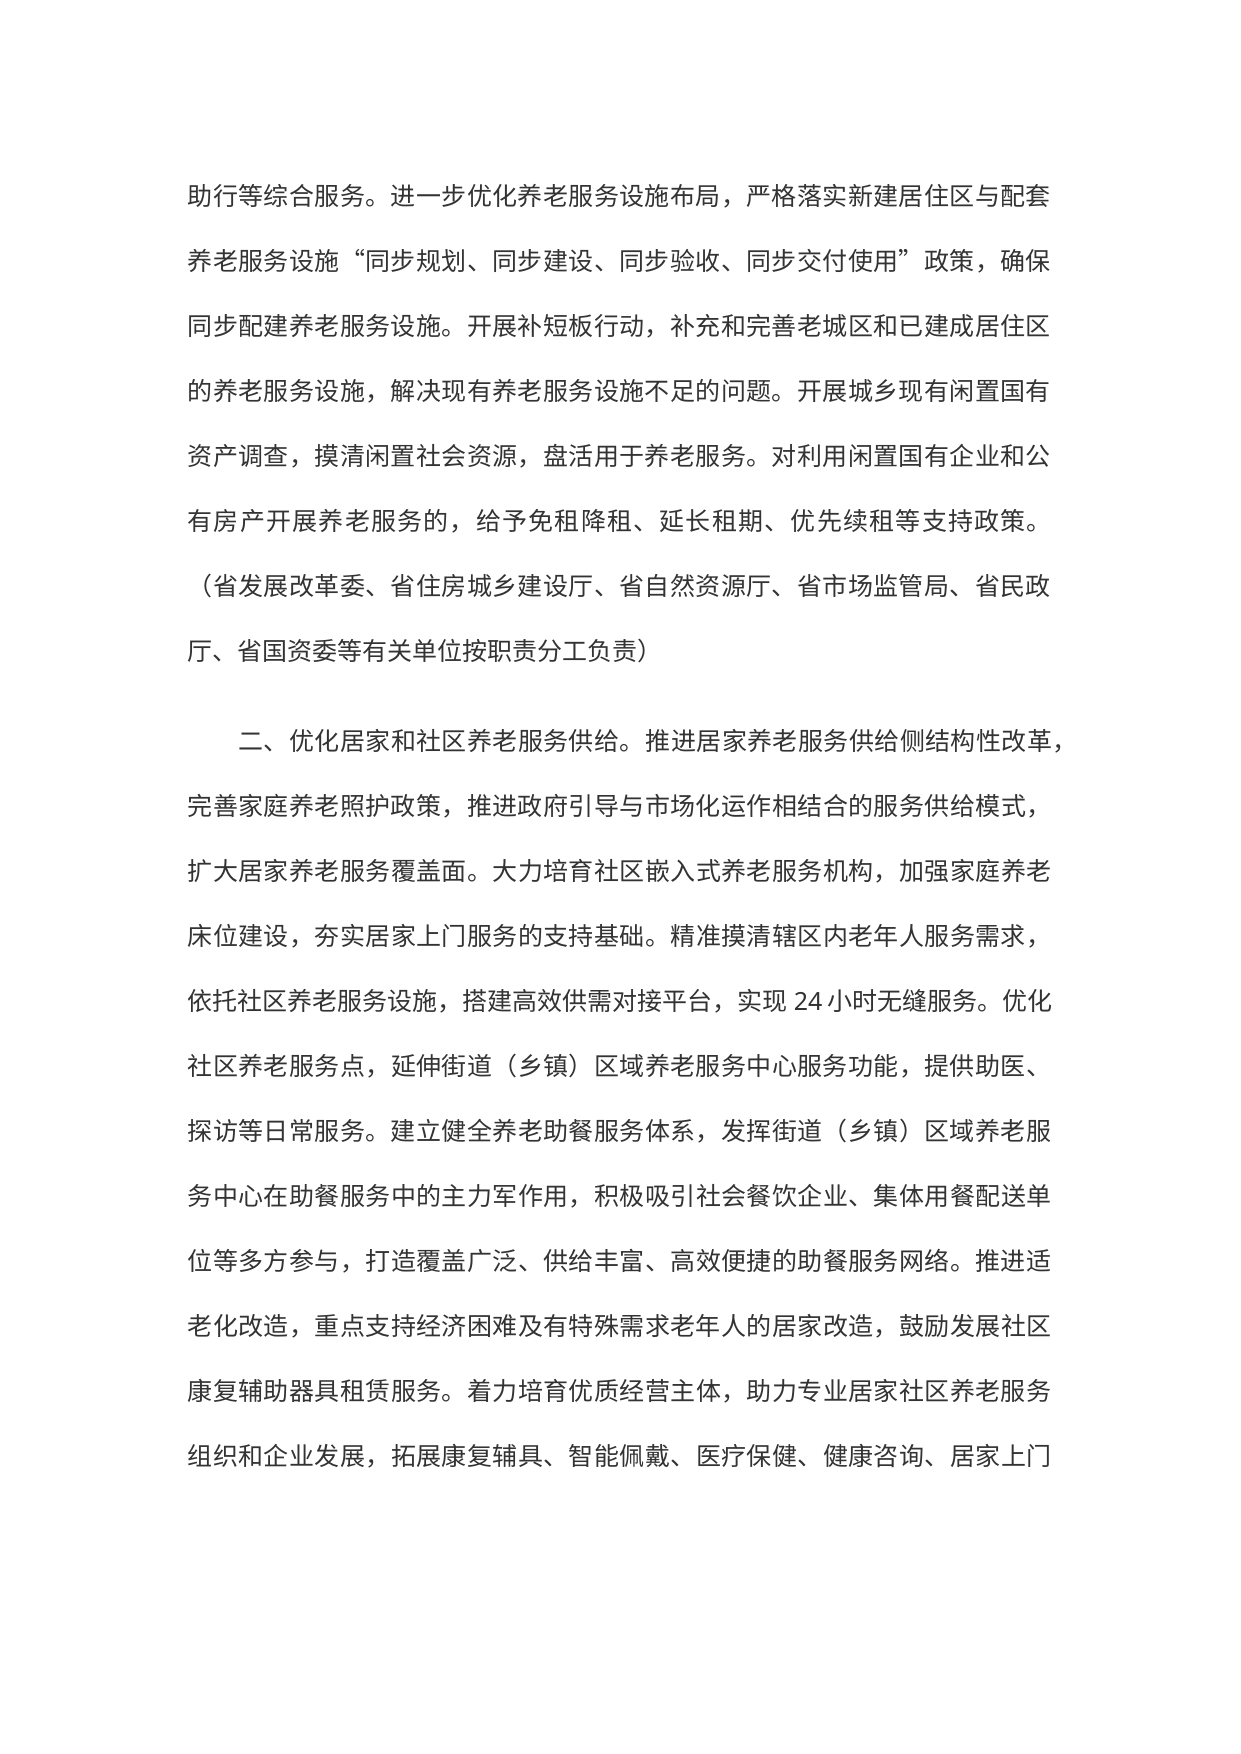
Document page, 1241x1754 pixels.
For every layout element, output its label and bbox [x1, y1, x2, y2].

text [187, 162, 1053, 682]
text [187, 707, 1053, 1487]
